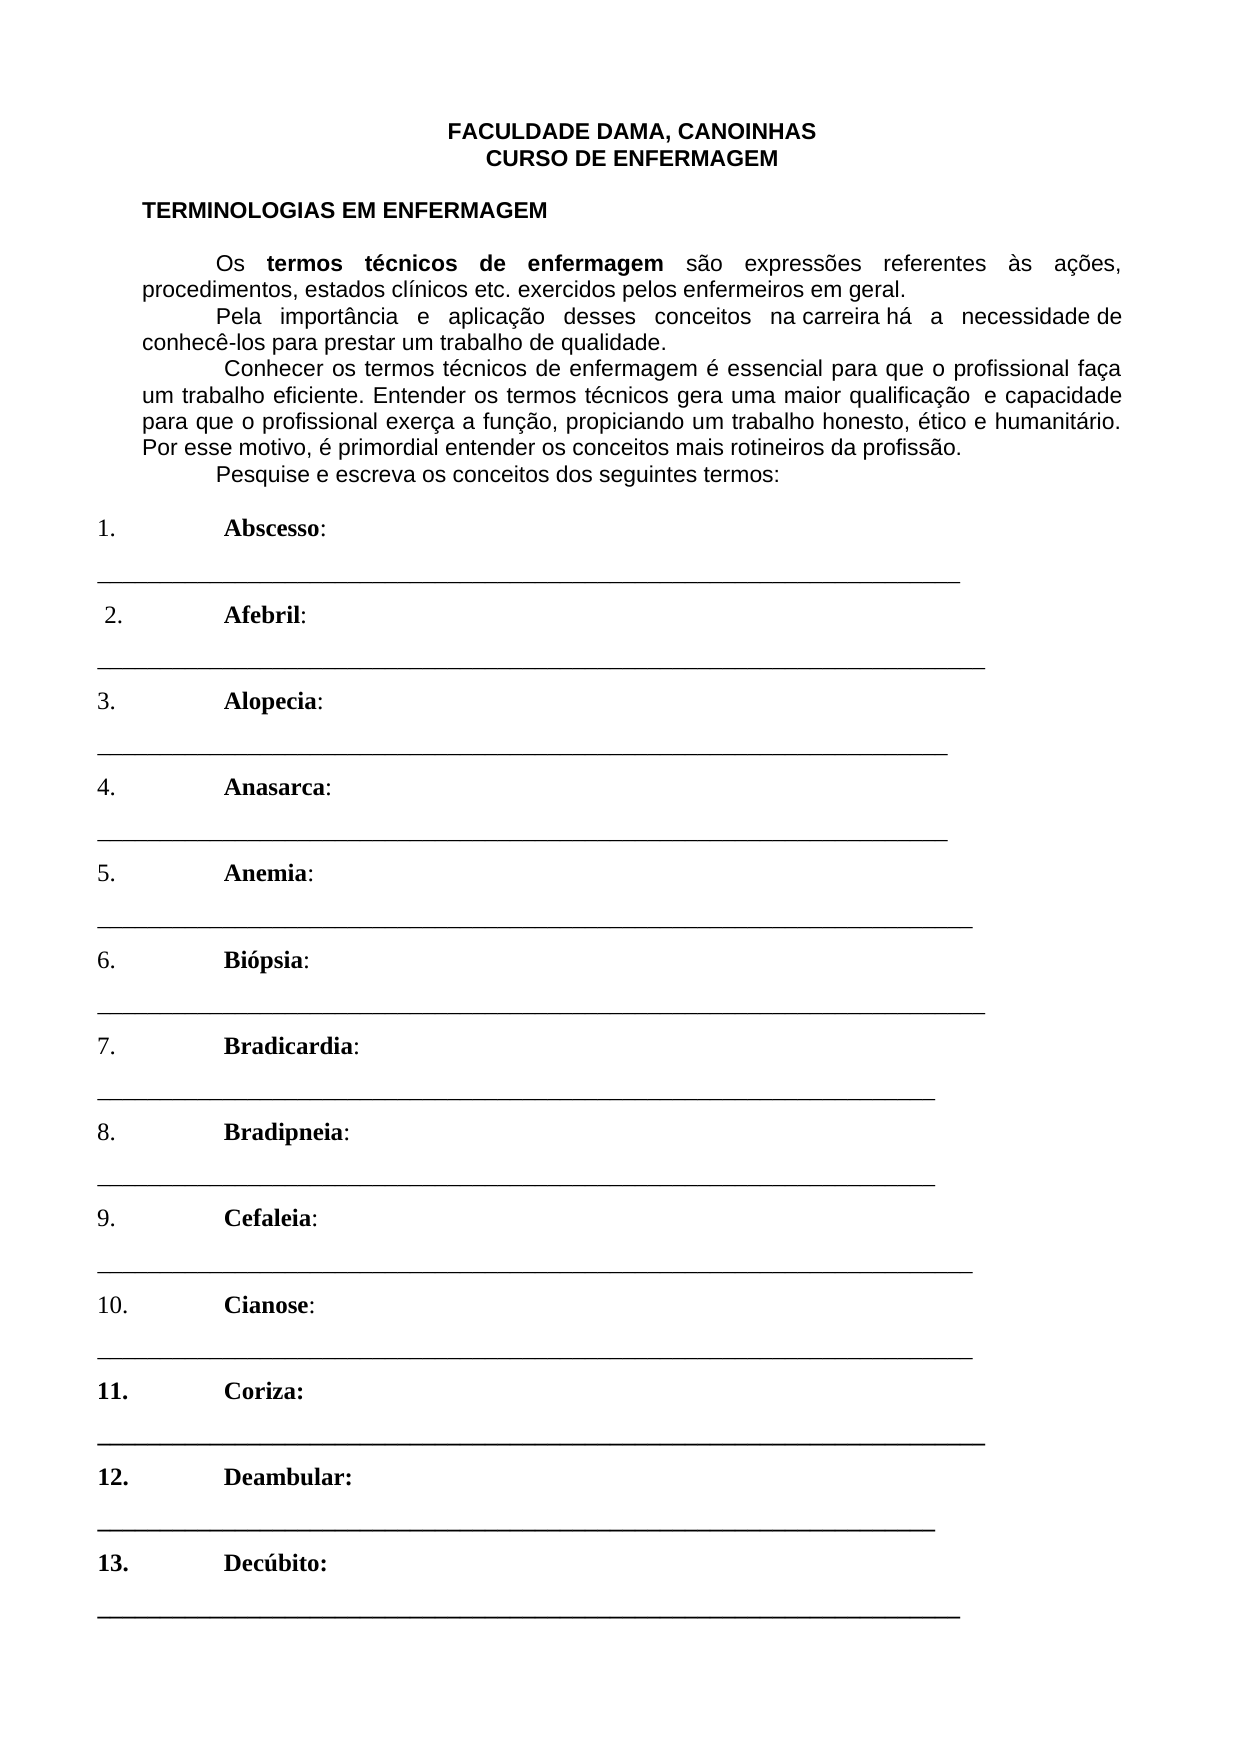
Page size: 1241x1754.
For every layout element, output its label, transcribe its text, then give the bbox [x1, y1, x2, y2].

list Biópsia: _______________________________________________________________________ [97, 945, 1122, 1017]
text Conhecer os termos técnicos de enfermagem é essencial para que o profissional faça um trabalho eficiente. Entender os termos técnicos gera uma maior qualificação e capacidade para que o profissional exerça a função, propiciando um trabalho honesto, ético e humanitário. Por esse motivo, é primordial entender os conceitos mais rotineiros da profissão. [142, 355, 1122, 461]
list Afebril: _______________________________________________________________________ [97, 600, 1122, 672]
list Cianose: ______________________________________________________________________ [97, 1290, 1122, 1362]
list Anasarca: ____________________________________________________________________ [97, 772, 1122, 844]
text FACULDADE DAMA, CANOINHAS [142, 118, 1122, 144]
text CURSO DE ENFERMAGEM [142, 144, 1122, 171]
list Bradipneia: ___________________________________________________________________ [97, 1117, 1122, 1189]
list Cefaleia: ______________________________________________________________________ [97, 1203, 1122, 1275]
text Os termos técnicos de enfermagem são expressões referentes às ações, procedimentos, estados clínicos etc. exercidos pelos enfermeiros em geral. [142, 250, 1122, 303]
list Alopecia: ____________________________________________________________________ [97, 686, 1122, 758]
list Bradicardia: ___________________________________________________________________ [97, 1031, 1122, 1103]
list Coriza: _______________________________________________________________________ [97, 1376, 1122, 1448]
list Deambular: ___________________________________________________________________ [97, 1462, 1122, 1534]
text Pesquise e escreva os conceitos dos seguintes termos: [142, 461, 1122, 487]
text Pela importância e aplicação desses conceitos na carreira há a necessidade de conhecê-los para prestar um trabalho de qualidade. [142, 303, 1122, 355]
list Decúbito: _____________________________________________________________________ [97, 1548, 1122, 1620]
list Abscesso: _____________________________________________________________________ [97, 513, 1122, 585]
text TERMINOLOGIAS EM ENFERMAGEM [142, 197, 1122, 223]
list Anemia: ______________________________________________________________________ [97, 858, 1122, 930]
